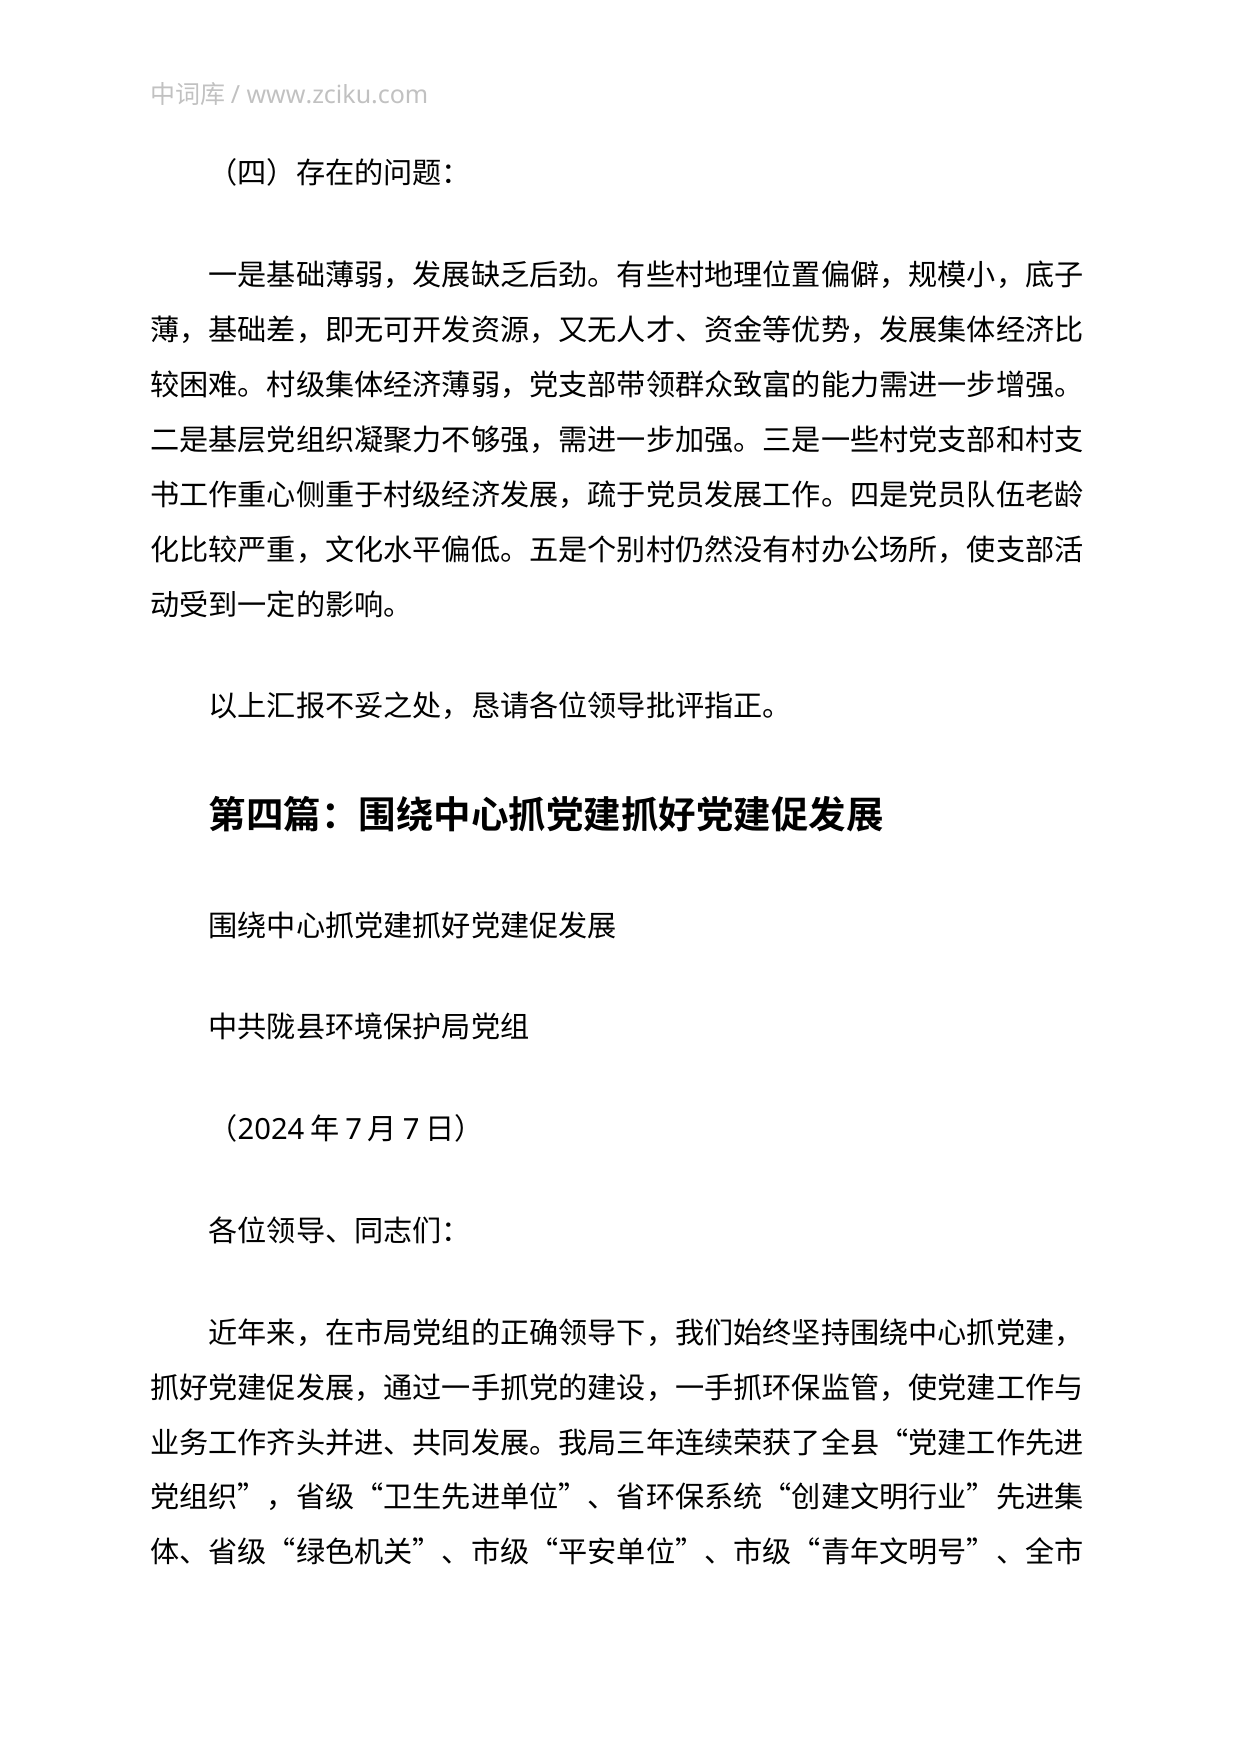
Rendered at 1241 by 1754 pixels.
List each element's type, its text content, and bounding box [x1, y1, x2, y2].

text 一是基础薄弱，发展缺乏后劲。有些村地理位置偏僻，规模小，底子薄，基础差，即无可开发资源，又无人才、资金等优势，发展集体经济比较困难。村级集体经济薄弱，党支部带领群众致富的能力需进一步增强。二是基层党组织凝聚力不够强，需进一步加强。三是一些村党支部和村支书工作重心侧重于村级经济发展，疏于党员发展工作。四是党员队伍老龄化比较严重，文化水平偏低。五是个别村仍然没有村办公场所，使支部活动受到一定的影响。 [150, 252, 1090, 623]
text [150, 1309, 1090, 1571]
text 围绕中心抓党建抓好党建促发展 [150, 902, 1090, 944]
text （2024年7月7日） [150, 1106, 1090, 1148]
text 中共陇县环境保护局党组 [150, 1004, 1090, 1046]
text 第四篇：围绕中心抓党建抓好党建促发展 [150, 785, 1090, 839]
text 以上汇报不妥之处，恳请各位领导批评指正。 [150, 683, 1090, 725]
text （四）存在的问题： [150, 150, 1090, 192]
text 各位领导、同志们： [150, 1208, 1090, 1250]
